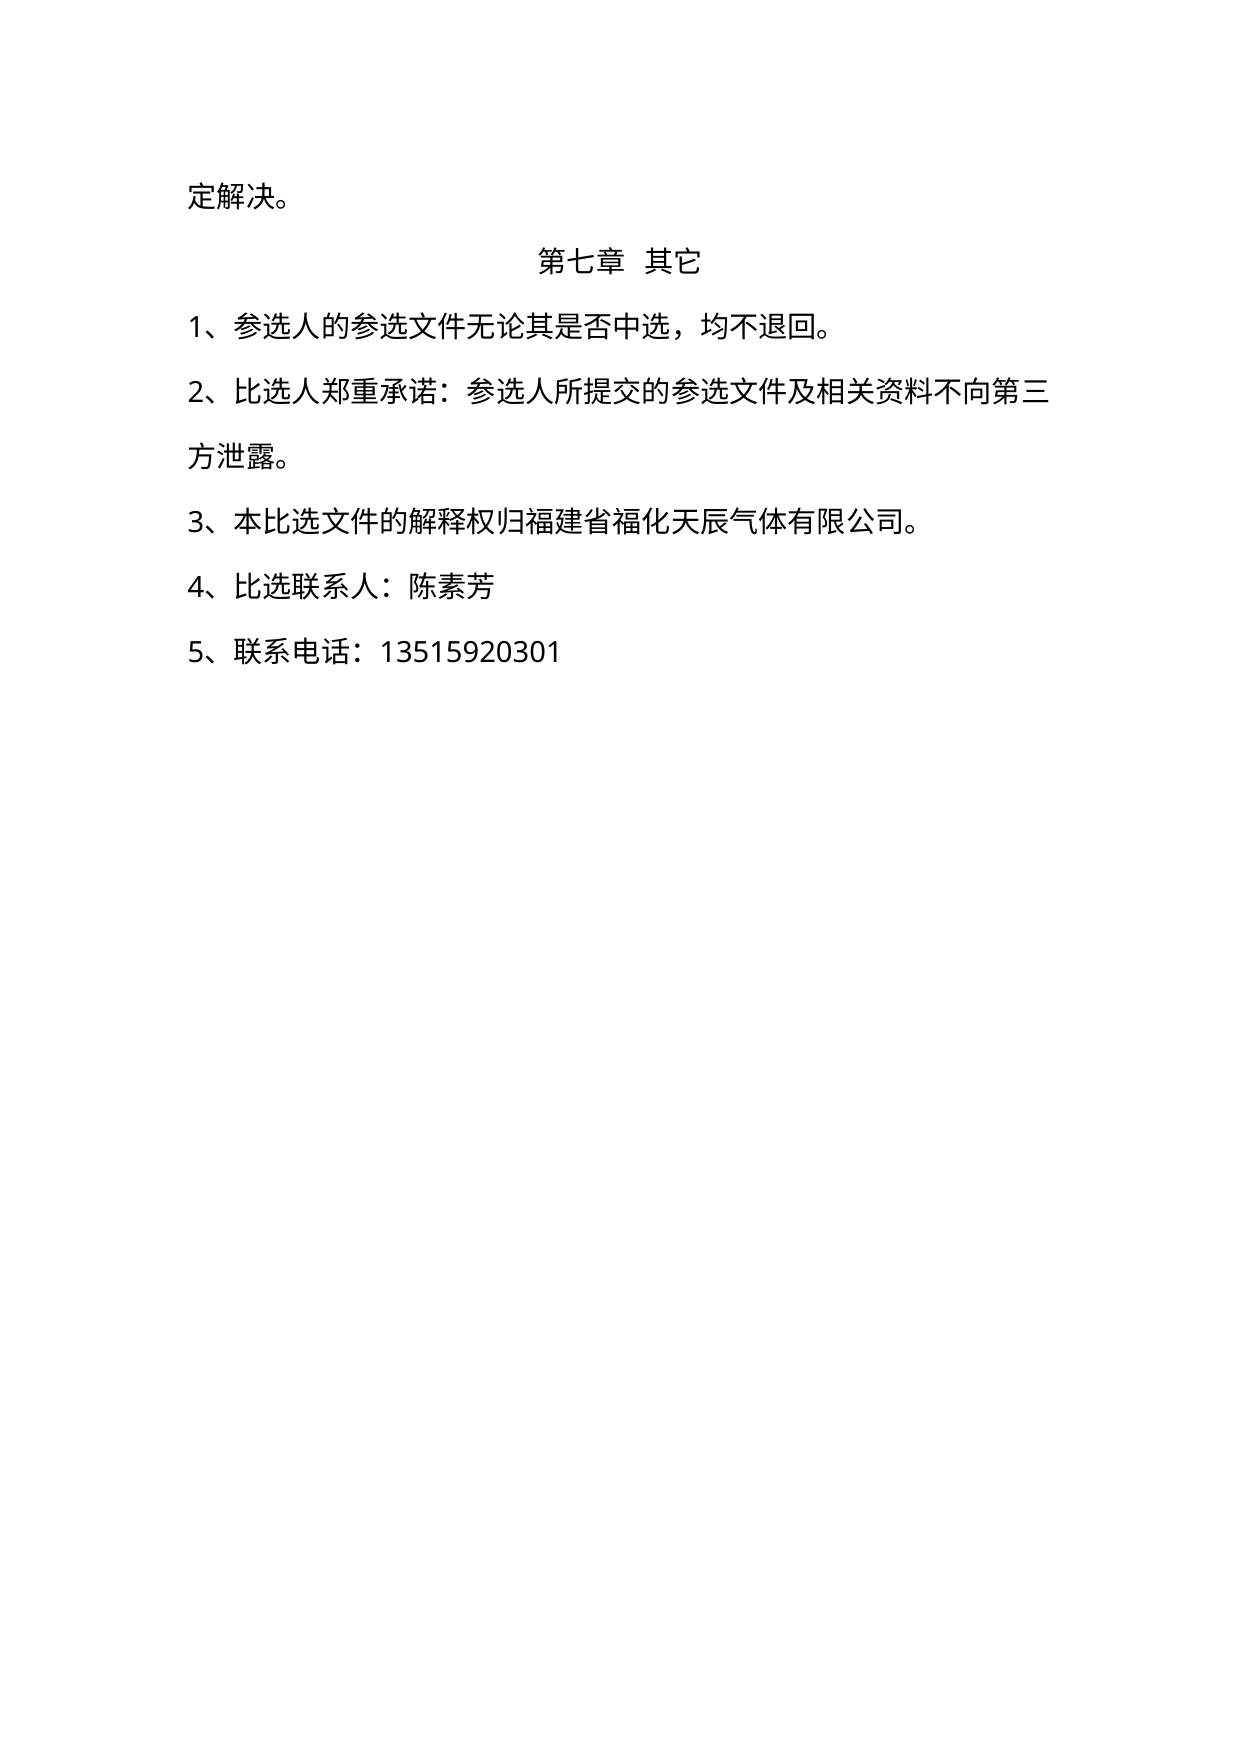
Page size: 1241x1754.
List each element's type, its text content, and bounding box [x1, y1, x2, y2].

text 3、本比选文件的解释权归福建省福化天辰气体有限公司。 [187, 487, 1053, 552]
text 4、比选联系人：陈素芳 [187, 552, 1053, 617]
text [187, 162, 1053, 227]
text 5、联系电话：13515920301 [187, 617, 1053, 682]
text 第七章 其它 [187, 227, 1053, 292]
text 2、比选人郑重承诺：参选人所提交的参选文件及相关资料不向第三方泄露。 [187, 357, 1053, 487]
text 1、参选人的参选文件无论其是否中选，均不退回。 [187, 292, 1053, 357]
